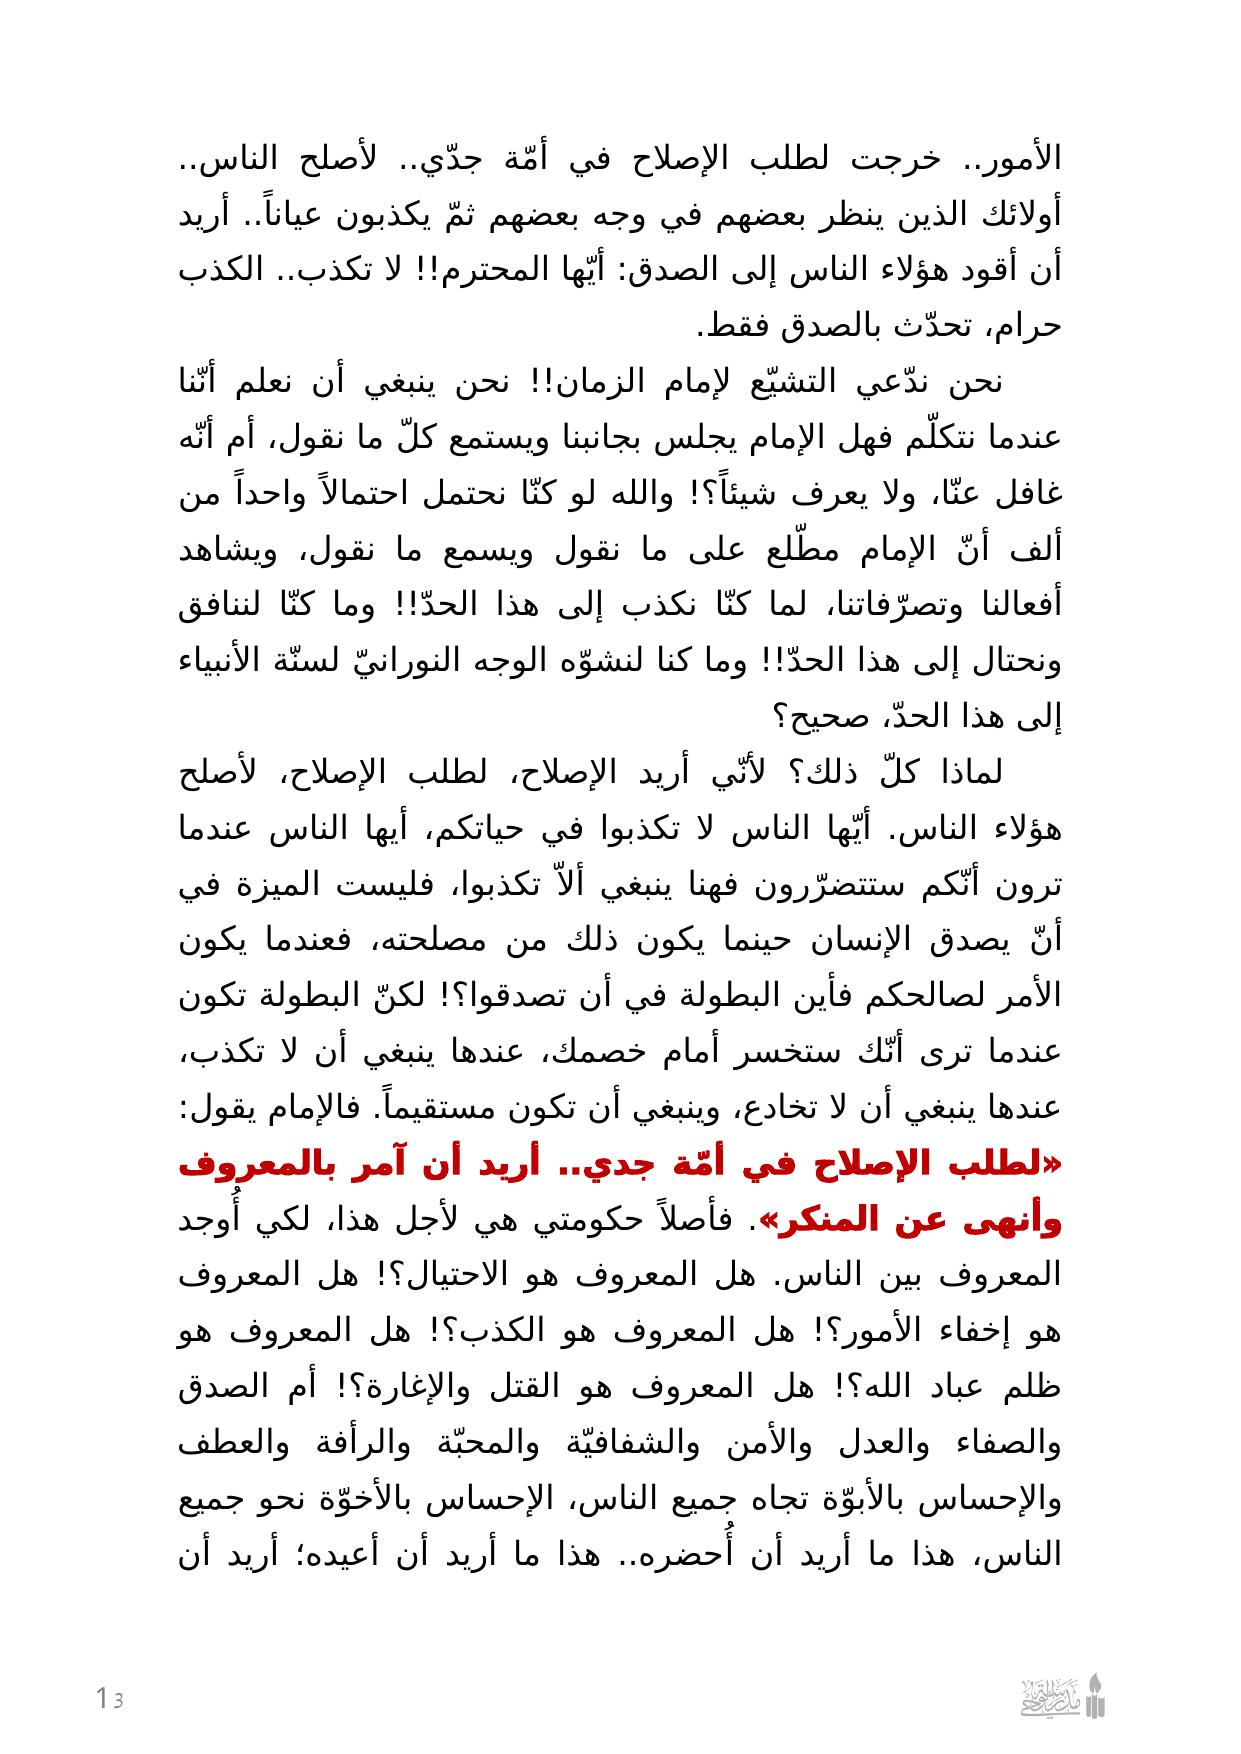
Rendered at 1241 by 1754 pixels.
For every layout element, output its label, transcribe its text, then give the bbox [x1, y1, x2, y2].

text نحن ندّعي التشيّع لإمام الزمان!! نحن ينبغي أن نعلم أنّنا عندما نتكلّم فهل الإمام يجلس بجانبنا ويستمع كلّ ما نقول، أم أنّه غافل عنّا، ولا يعرف شيئاً؟! والله لو كنّا نحتمل احتمالاً واحداً من ألف أنّ الإمام مطّلع على ما نقول ويسمع ما نقول، ويشاهد أفعالنا وتصرّفاتنا، لما كنّا نكذب إلى هذا الحدّ!! وما كنّا لننافق ونحتال إلى هذا الحدّ!! وما كنا لنشوّه الوجه النورانيّ لسنّة الأنبياء إلى هذا الحدّ، صحيح؟ [177, 359, 1063, 750]
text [177, 136, 1063, 359]
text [177, 750, 1063, 1587]
picture [1020, 1672, 1105, 1719]
